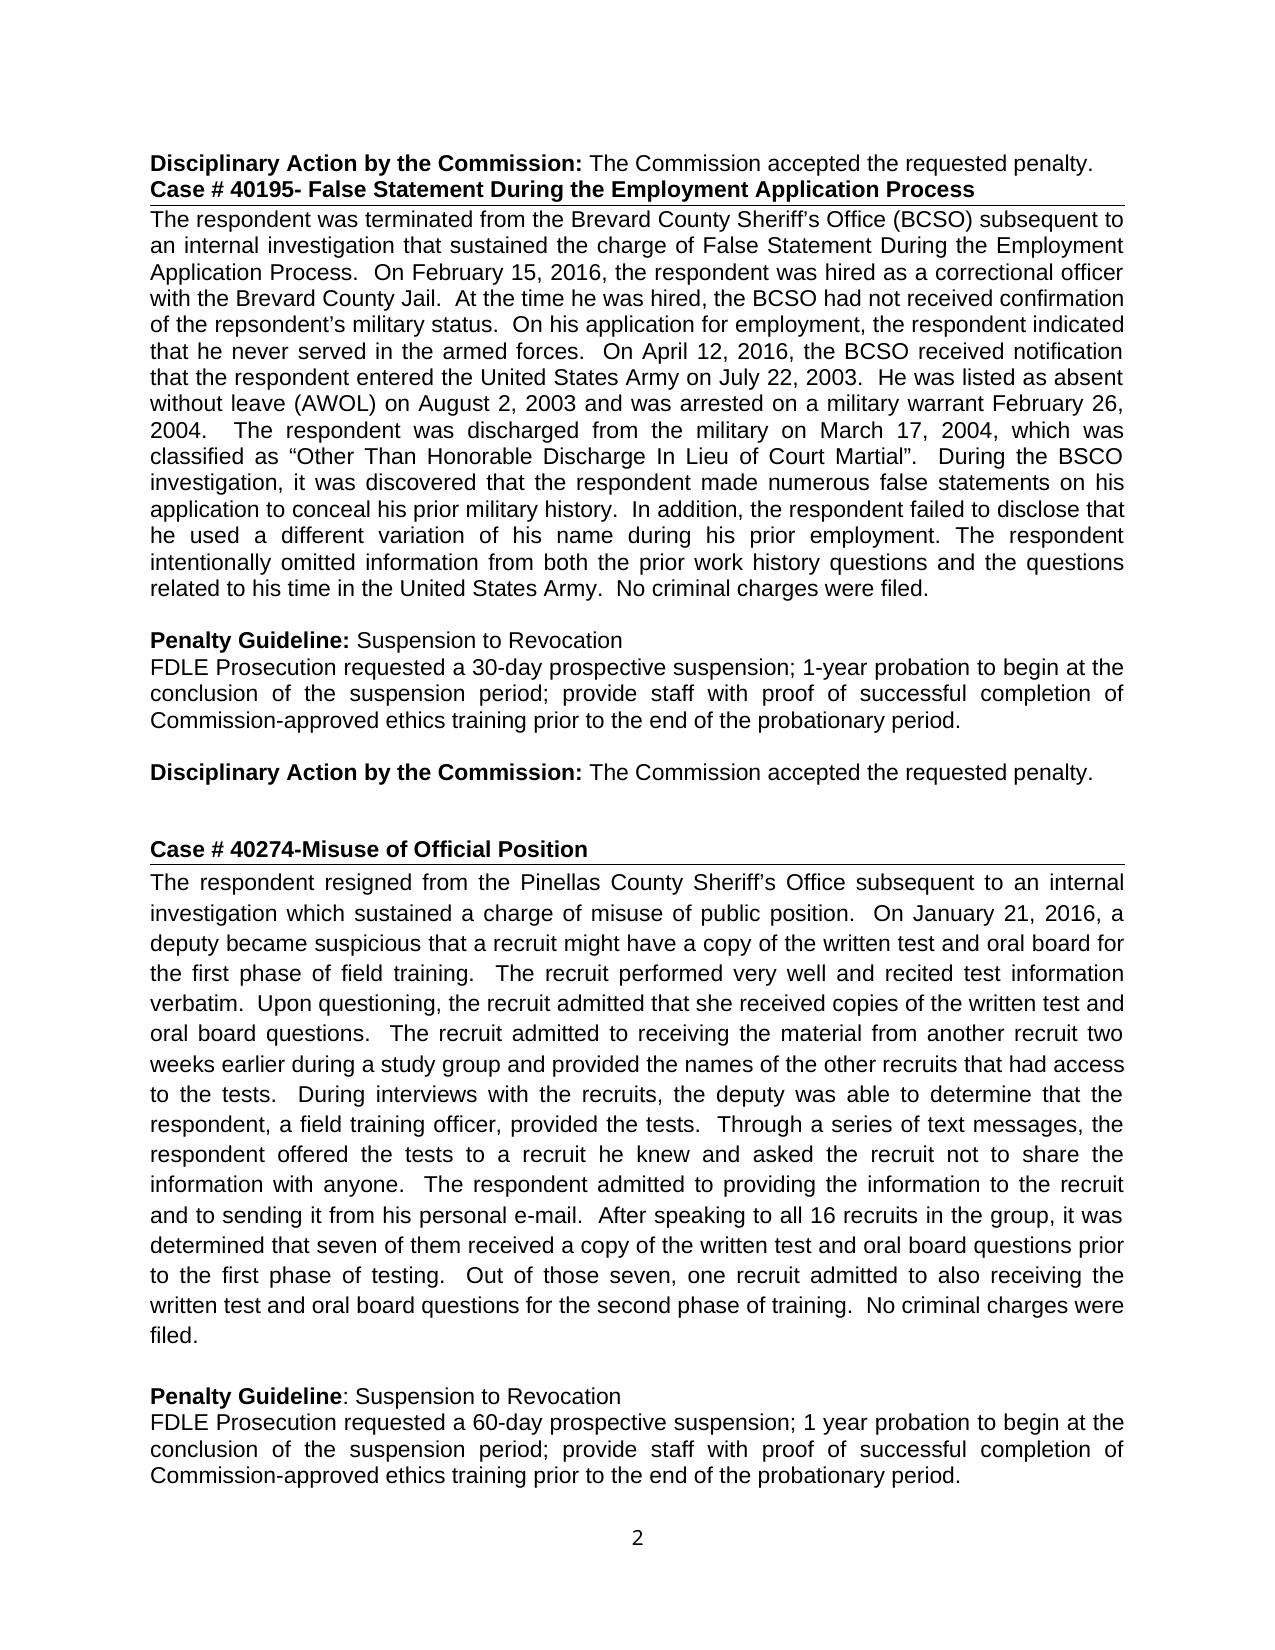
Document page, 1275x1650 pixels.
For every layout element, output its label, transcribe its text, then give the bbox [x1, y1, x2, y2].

text The respondent was terminated from the Brevard County Sheriff’s Office (BCSO) subsequent to an internal investigation that sustained the charge of False Statement During the Employment Application Process. On February 15, 2016, the respondent was hired as a correctional officer with the Brevard County Jail. At the time he was hired, the BCSO had not received confirmation of the repsondent’s military status. On his application for employment, the respondent indicated that he never served in the armed forces. On April 12, 2016, the BCSO received notification that the respondent entered the United States Army on July 22, 2003. He was listed as absent without leave (AWOL) on August 2, 2003 and was arrested on a military warrant February 26, 2004. The respondent was discharged from the military on March 17, 2004, which was classified as “Other Than Honorable Discharge In Lieu of Court Martial”. During the BSCO investigation, it was discovered that the respondent made numerous false statements on his application to conceal his prior military history. In addition, the respondent failed to disclose that he used a different variation of his name during his prior employment. The respondent intentionally omitted information from both the prior work history questions and the questions related to his time in the United States Army. No criminal charges were filed. [150, 206, 1125, 601]
text Case # 40195- False Statement During the Employment Application Process [150, 176, 1125, 205]
text Disciplinary Action by the Commission: The Commission accepted the requested penalty. [150, 759, 1125, 786]
text FDLE Prosecution requested a 60-day prospective suspension; 1 year probation to begin at the conclusion of the suspension period; provide staff with proof of successful completion of Commission-approved ethics training prior to the end of the probationary period. [150, 1409, 1125, 1488]
text The respondent resigned from the Pinellas County Sheriff’s Office subsequent to an internal investigation which sustained a charge of misuse of public position. On January 21, 2016, a deputy became suspicious that a recruit might have a copy of the written test and oral board for the first phase of field training. The recruit performed very well and recited test information verbatim. Upon questioning, the recruit admitted that she received copies of the written test and oral board questions. The recruit admitted to receiving the material from another recruit two weeks earlier during a study group and provided the names of the other recruits that had access to the tests. During interviews with the recruits, the deputy was able to determine that the respondent, a field training officer, provided the tests. Through a series of text messages, the respondent offered the tests to a recruit he knew and asked the recruit not to share the information with anyone. The respondent admitted to providing the information to the recruit and to sending it from his personal e-mail. After speaking to all 16 recruits in the group, it was determined that seven of them received a copy of the written test and oral board questions prior to the first phase of testing. Out of those seven, one recruit admitted to also receiving the written test and oral board questions for the second phase of training. No criminal charges were filed. [150, 869, 1125, 1349]
text Case # 40274-Misuse of Official Position [150, 836, 1125, 864]
text FDLE Prosecution requested a 30-day prospective suspension; 1-year probation to begin at the conclusion of the suspension period; provide staff with proof of successful completion of Commission-approved ethics training prior to the end of the probationary period. [150, 654, 1125, 733]
text Disciplinary Action by the Commission: The Commission accepted the requested penalty. [150, 150, 1125, 176]
text Penalty Guideline: Suspension to Revocation [150, 1383, 1125, 1409]
text Penalty Guideline: Suspension to Revocation [150, 627, 1125, 654]
